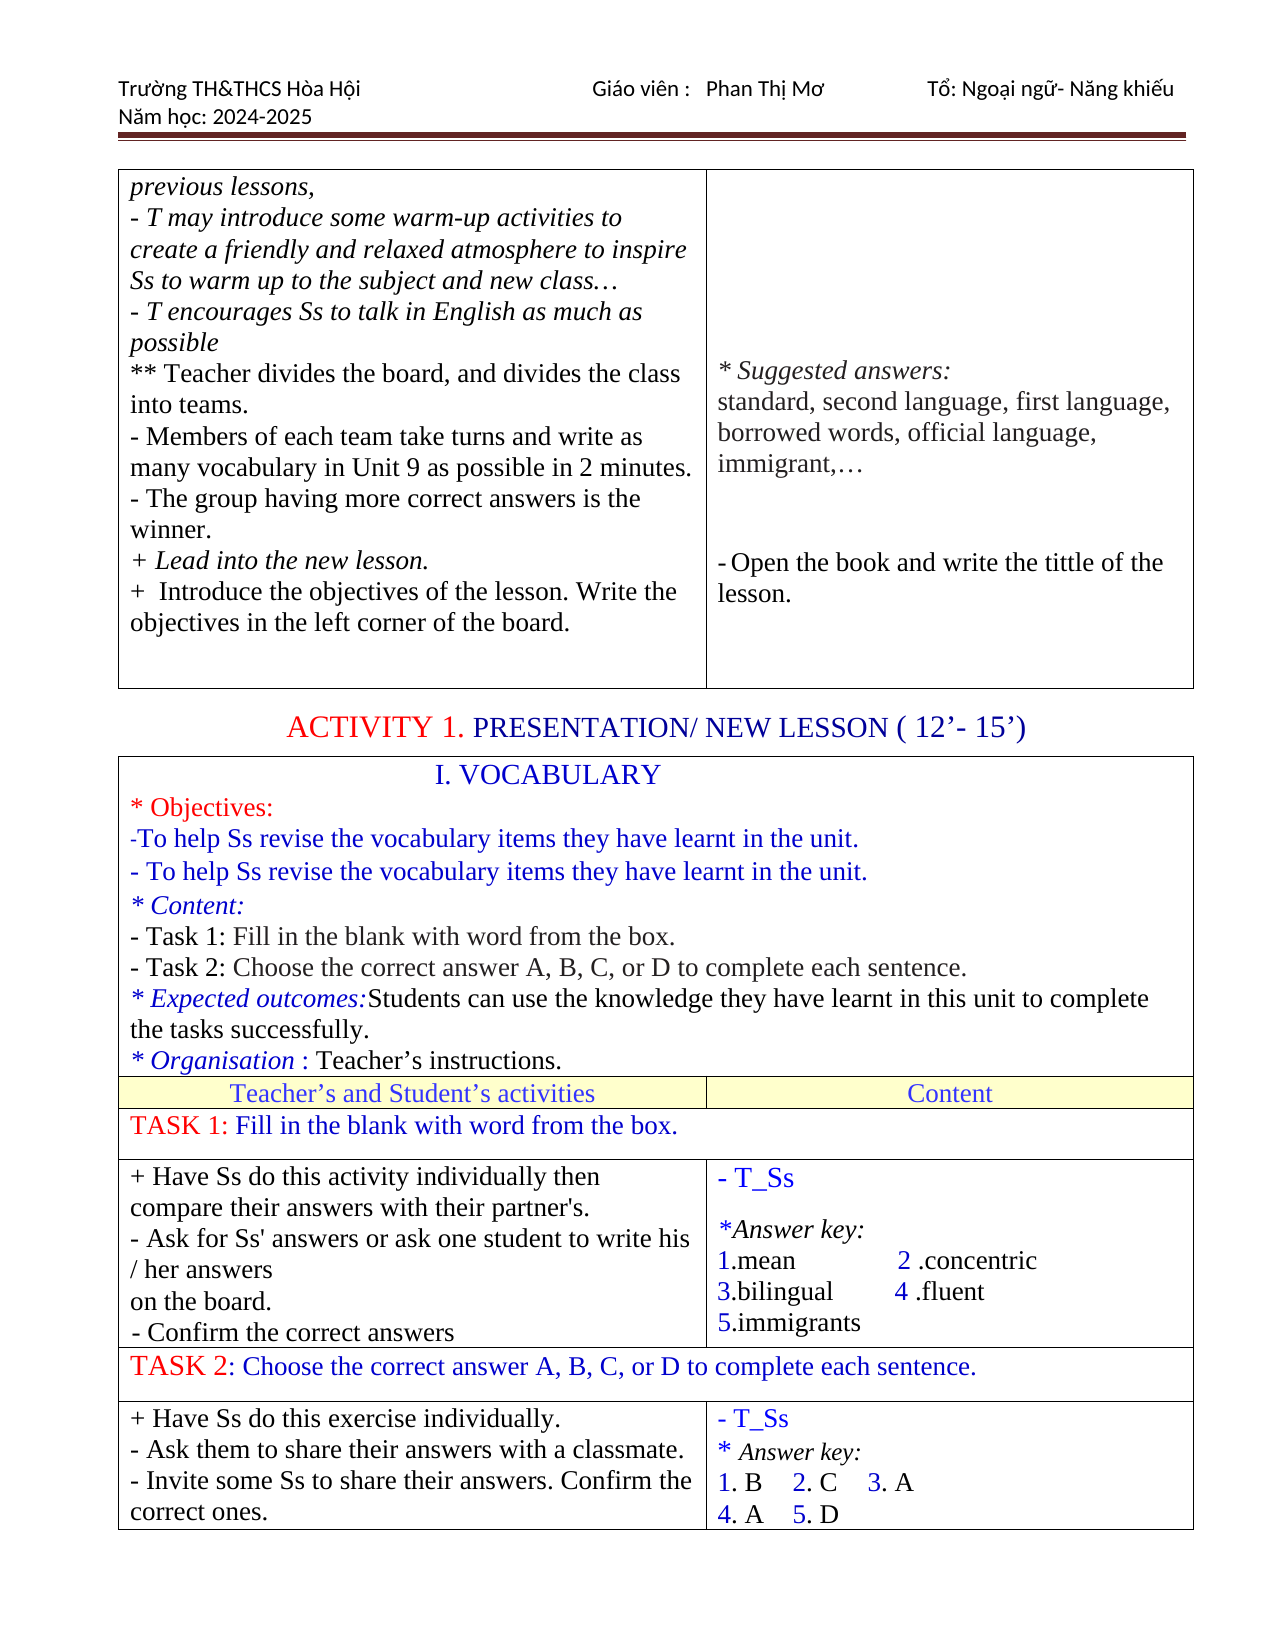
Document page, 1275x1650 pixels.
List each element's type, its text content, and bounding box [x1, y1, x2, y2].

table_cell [119, 1402, 706, 1529]
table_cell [707, 1402, 1193, 1529]
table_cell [707, 170, 1193, 688]
table_cell TASK 2: Choose the correct answer A, B, C, or D to complete each sentence. [119, 1348, 1193, 1401]
table_cell Teacher’s and Student’s activities [119, 1077, 706, 1108]
table_cell TASK 1: Fill in the blank with word from the box. [119, 1109, 1193, 1159]
table_cell Content [707, 1077, 1193, 1108]
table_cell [119, 170, 706, 688]
table_cell ACTIVITY 1. PRESENTATION/ NEW LESSON ( 12’- 15’) [119, 689, 1194, 756]
table_cell I. VOCABULARY * Objectives: -To help Ss revise the vocabulary items they have learnt in the unit. - To help Ss revise the vocabulary items they have learnt in the unit. * Content: - Task 1: Fill in the blank with word from the box. - Task 2: Choose the correct answer A, B, C, or D to complete each sentence. * Expected outcomes:Students can use the knowledge they have learnt in this unit to complete the tasks successfully. * Organisation : Teacher’s instructions. [119, 757, 1193, 1076]
table_cell - T_Ss *Answer key: 1.mean 2 .concentric 3.bilingual 4 .fluent 5.immigrants [707, 1160, 1193, 1347]
table_cell + Have Ss do this activity individually then compare their answers with their partner's. - Ask for Ss' answers or ask one student to write his / her answers on the board. - Confirm the correct answers [119, 1160, 706, 1347]
